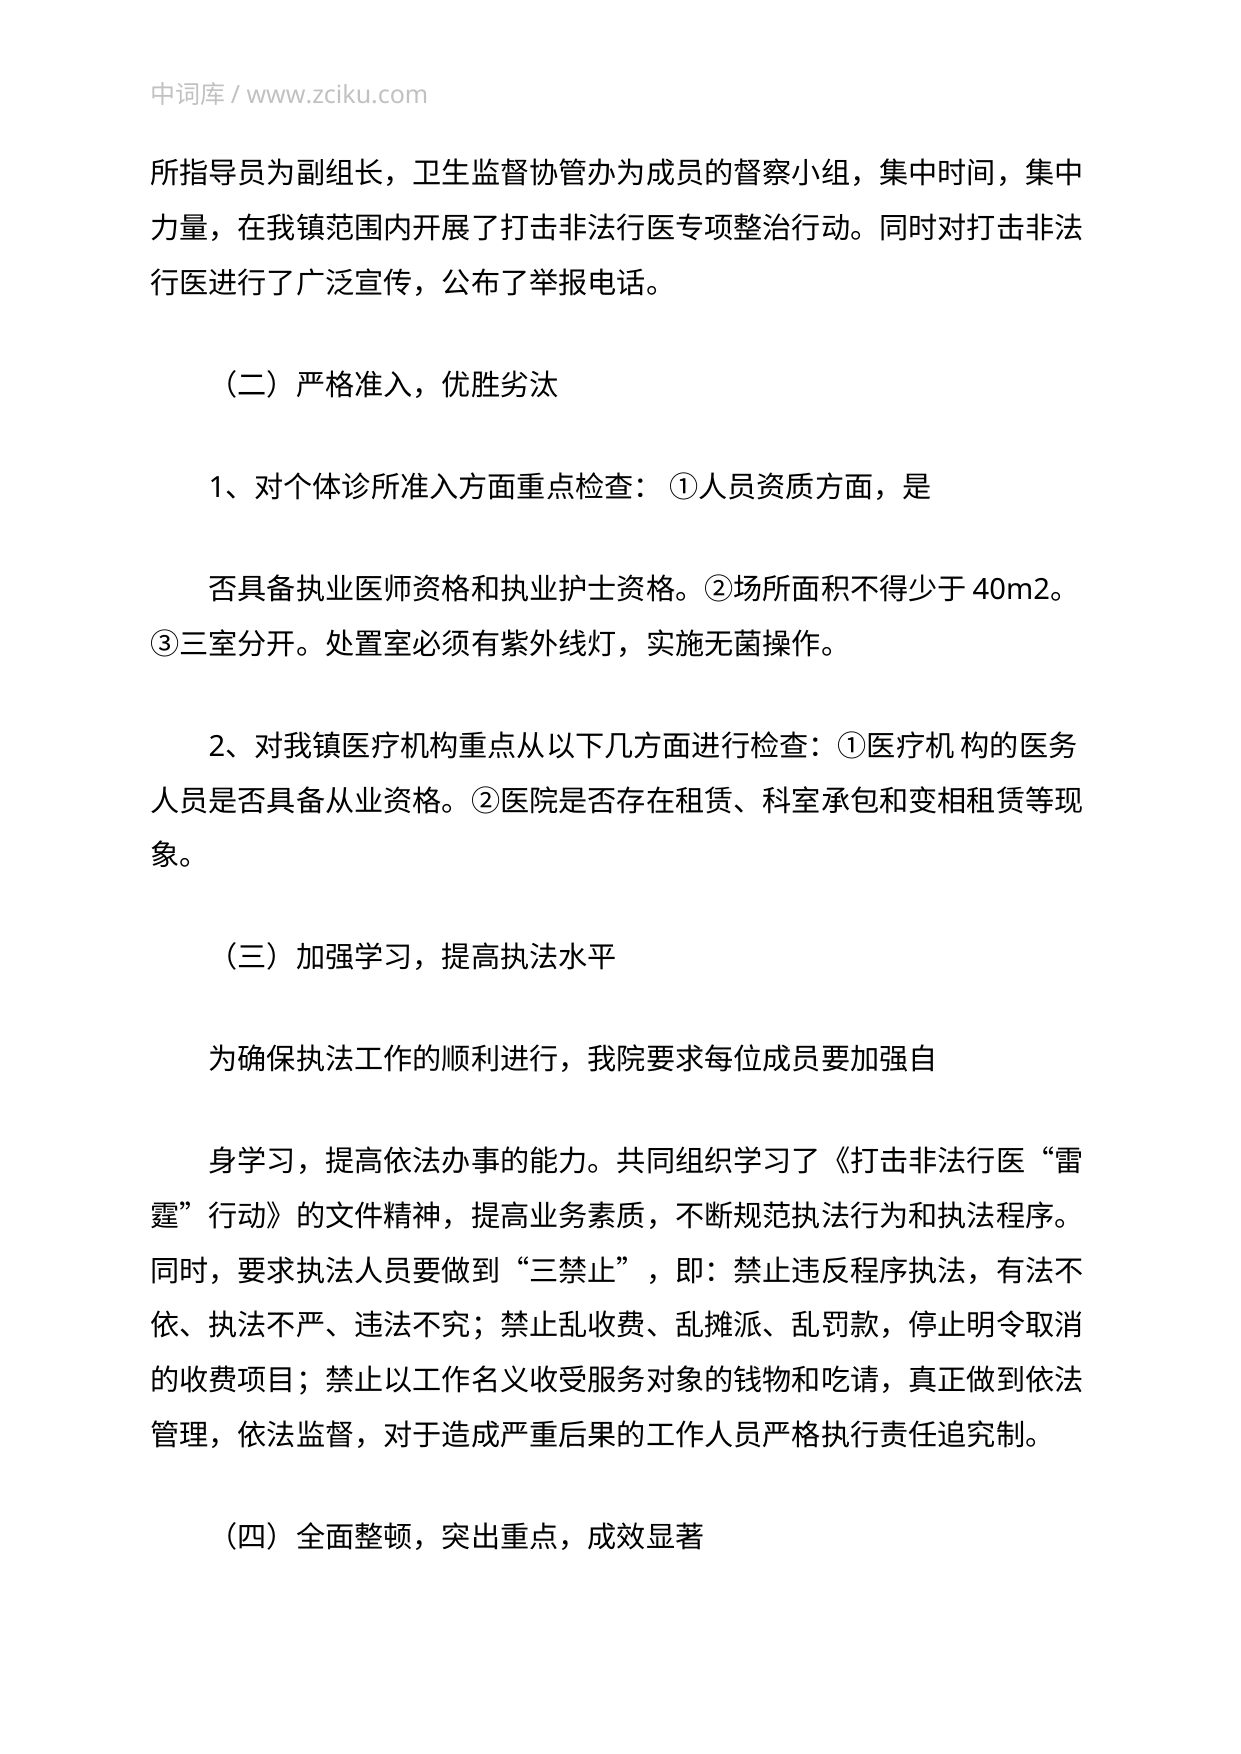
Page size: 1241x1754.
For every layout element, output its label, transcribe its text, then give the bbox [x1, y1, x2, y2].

text 2、对我镇医疗机构重点从以下几方面进行检查：①医疗机 构的医务人员是否具备从业资格。②医院是否存在租赁、科室承包和变相租赁等现象。 [150, 722, 1090, 874]
text 否具备执业医师资格和执业护士资格。②场所面积不得少于40m2。③三室分开。处置室必须有紫外线灯，实施无菌操作。 [150, 565, 1090, 663]
text 身学习，提高依法办事的能力。共同组织学习了《打击非法行医“雷霆”行动》的文件精神，提高业务素质，不断规范执法行为和执法程序。同时，要求执法人员要做到“三禁止”，即：禁止违反程序执法，有法不依、执法不严、违法不究；禁止乱收费、乱摊派、乱罚款，停止明令取消的收费项目；禁止以工作名义收受服务对象的钱物和吃请，真正做到依法管理，依法监督，对于造成严重后果的工作人员严格执行责任追究制。 [150, 1137, 1090, 1454]
text （二）严格准入，优胜劣汰 [150, 362, 1090, 404]
text 为确保执法工作的顺利进行，我院要求每位成员要加强自 [150, 1036, 1090, 1078]
text （三）加强学习，提高执法水平 [150, 934, 1090, 976]
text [150, 150, 1090, 302]
text 1、对个体诊所准入方面重点检查： ①人员资质方面，是 [150, 463, 1090, 506]
text （四）全面整顿，突出重点，成效显著 [150, 1513, 1090, 1556]
